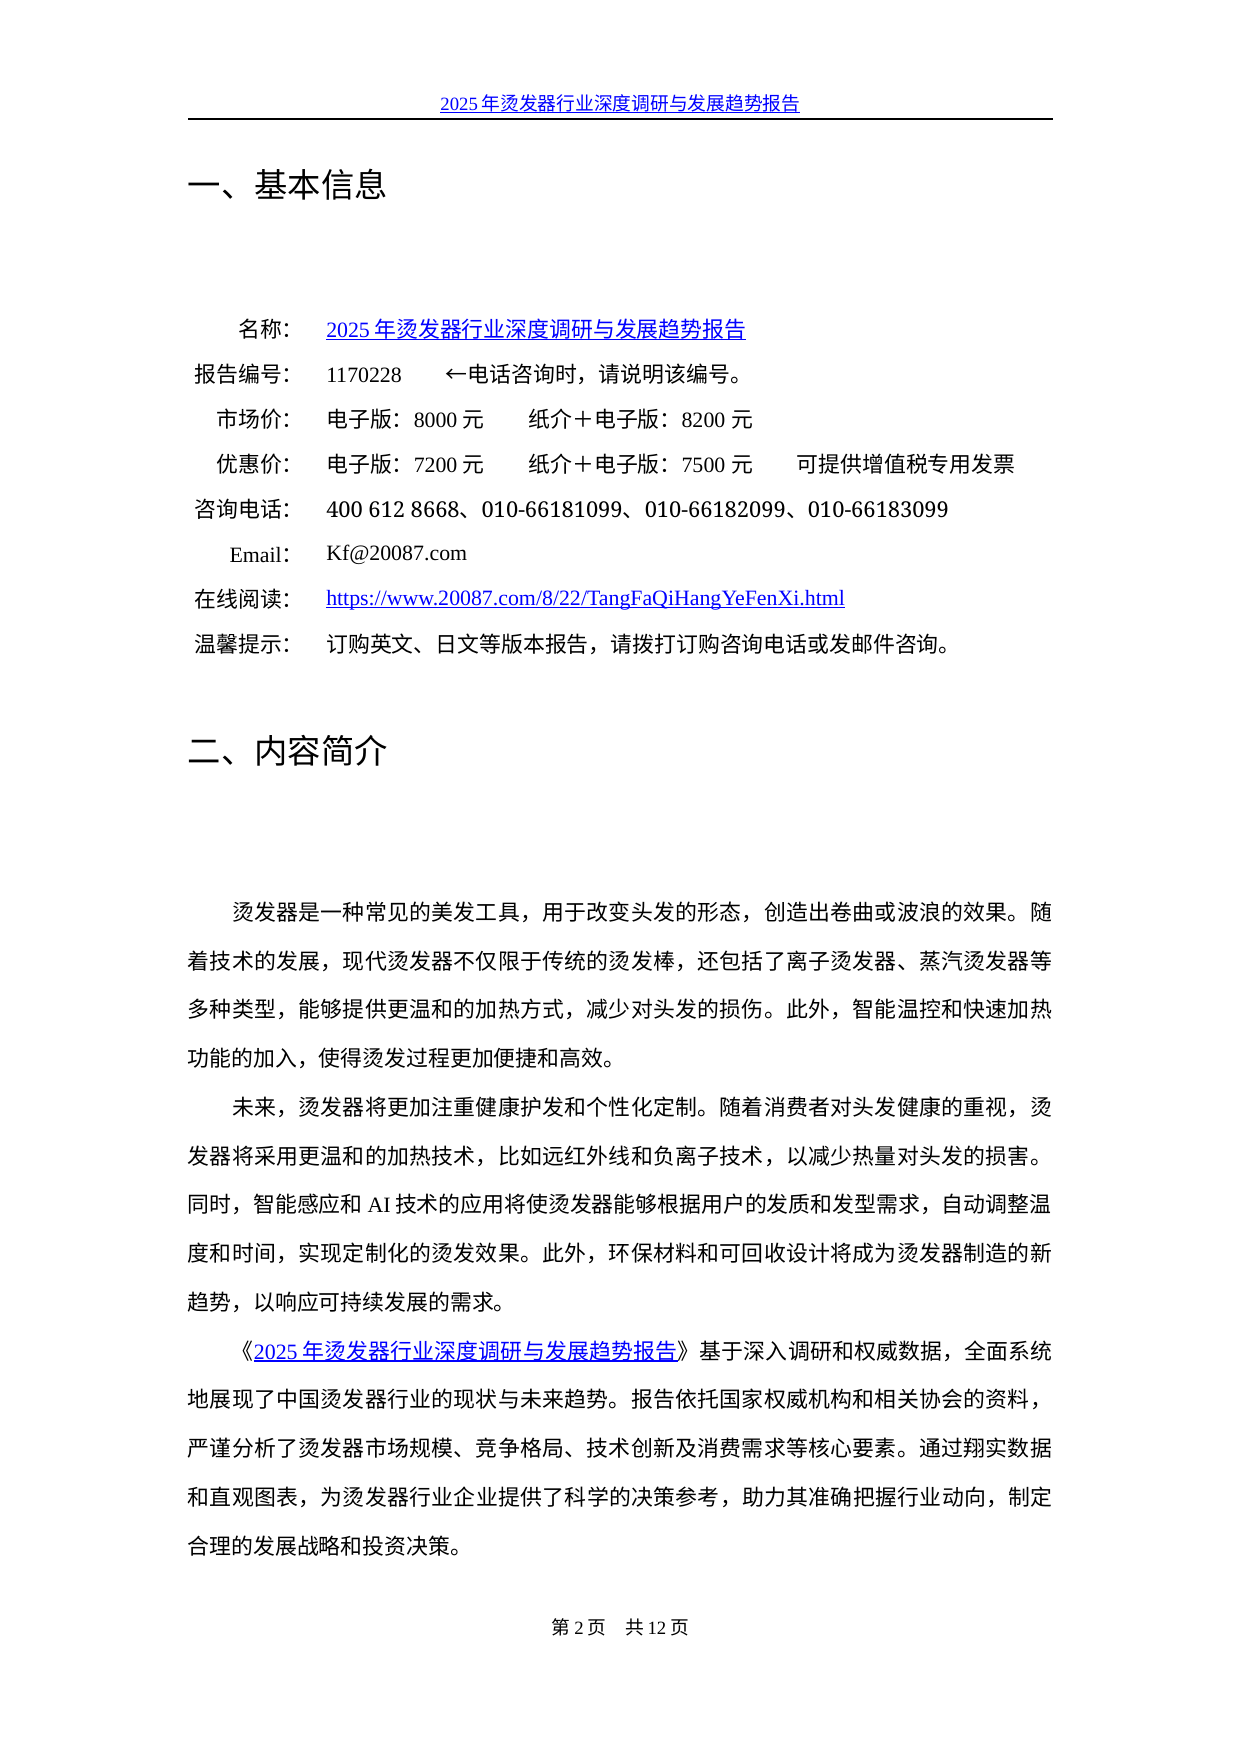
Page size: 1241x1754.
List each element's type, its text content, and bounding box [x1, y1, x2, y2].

table_cell 订购英文、日文等版本报告，请拨打订购咨询电话或发邮件咨询。 [315, 627, 1073, 672]
table_cell [315, 582, 1073, 627]
table_cell 咨询电话： [167, 492, 315, 537]
table_cell 在线阅读： [167, 582, 315, 627]
table_cell 400 612 8668、010-66181099、010-66182099、010-66183099 [315, 492, 1073, 537]
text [187, 894, 1053, 1561]
table_cell 1170228 ←电话咨询时，请说明该编号。 [315, 357, 1073, 402]
table_cell Kf@20087.com [315, 537, 1073, 582]
title 一、基本信息 [187, 150, 1053, 215]
table_cell 优惠价： [167, 447, 315, 492]
title 二、内容简介 [187, 717, 1053, 782]
table_cell 电子版：8000 元 纸介＋电子版：8200 元 [315, 402, 1073, 447]
table_header 名称： [167, 312, 315, 357]
table_cell 报告编号： [167, 357, 315, 402]
table_cell Email： [167, 537, 315, 582]
table_cell 电子版：7200 元 纸介＋电子版：7500 元 可提供增值税专用发票 [315, 447, 1073, 492]
table_cell 温馨提示： [167, 627, 315, 672]
table_cell 市场价： [167, 402, 315, 447]
table_header 2025年烫发器行业深度调研与发展趋势报告 [315, 312, 1073, 357]
